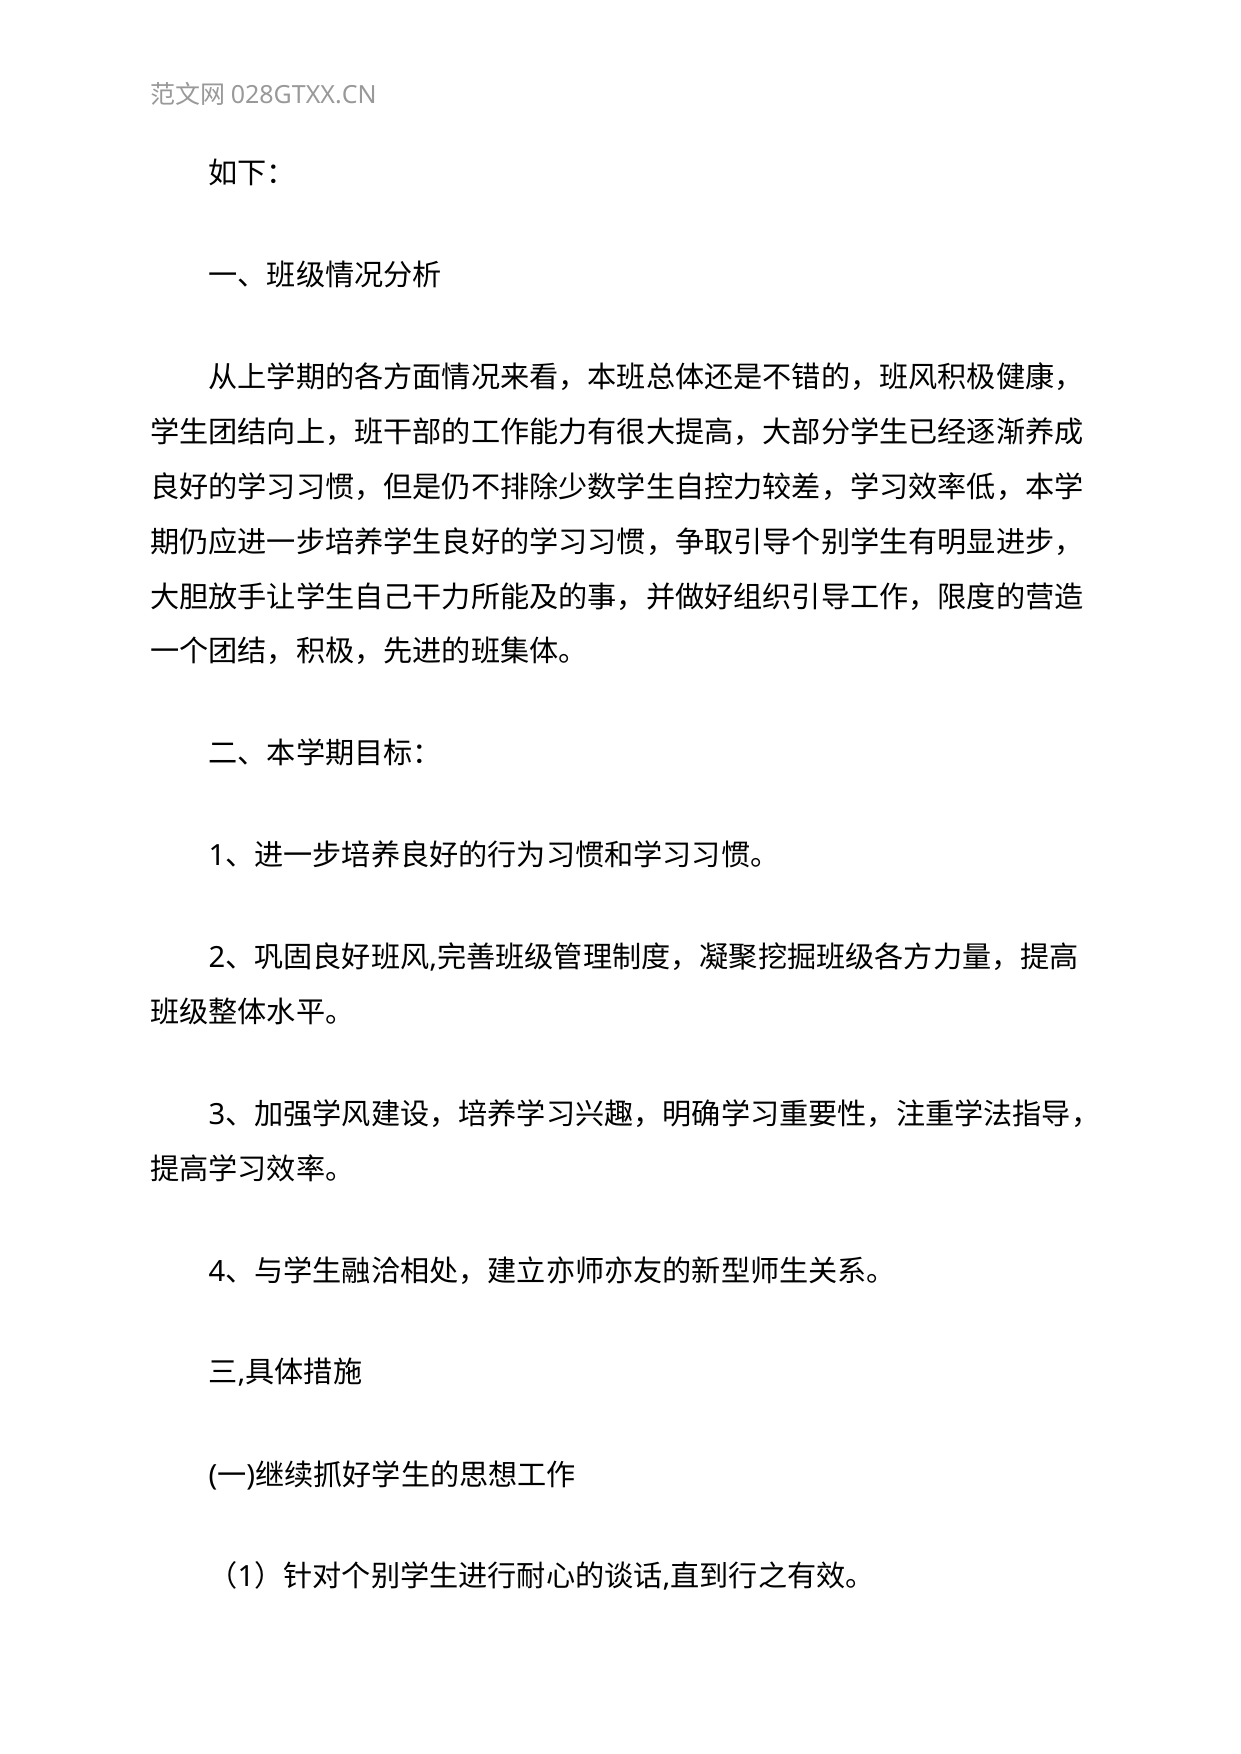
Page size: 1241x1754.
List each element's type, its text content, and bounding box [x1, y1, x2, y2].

text 3、加强学风建设，培养学习兴趣，明确学习重要性，注重学法指导，提高学习效率。 [150, 1090, 1090, 1188]
text 2、巩固良好班风,完善班级管理制度，凝聚挖掘班级各方力量，提高班级整体水平。 [150, 933, 1090, 1031]
text 二、本学期目标： [150, 730, 1090, 772]
text 1、进一步培养良好的行为习惯和学习习惯。 [150, 832, 1090, 874]
text (一)继续抓好学生的思想工作 [150, 1451, 1090, 1493]
text （1）针对个别学生进行耐心的谈话,直到行之有效。 [150, 1553, 1090, 1595]
text 如下： [150, 150, 1090, 192]
text 三,具体措施 [150, 1349, 1090, 1391]
text 一、班级情况分析 [150, 252, 1090, 294]
text 从上学期的各方面情况来看，本班总体还是不错的，班风积极健康，学生团结向上，班干部的工作能力有很大提高，大部分学生已经逐渐养成良好的学习习惯，但是仍不排除少数学生自控力较差，学习效率低，本学期仍应进一步培养学生良好的学习习惯，争取引导个别学生有明显进步，大胆放手让学生自己干力所能及的事，并做好组织引导工作，限度的营造一个团结，积极，先进的班集体。 [150, 353, 1090, 670]
text 4、与学生融洽相处，建立亦师亦友的新型师生关系。 [150, 1247, 1090, 1289]
